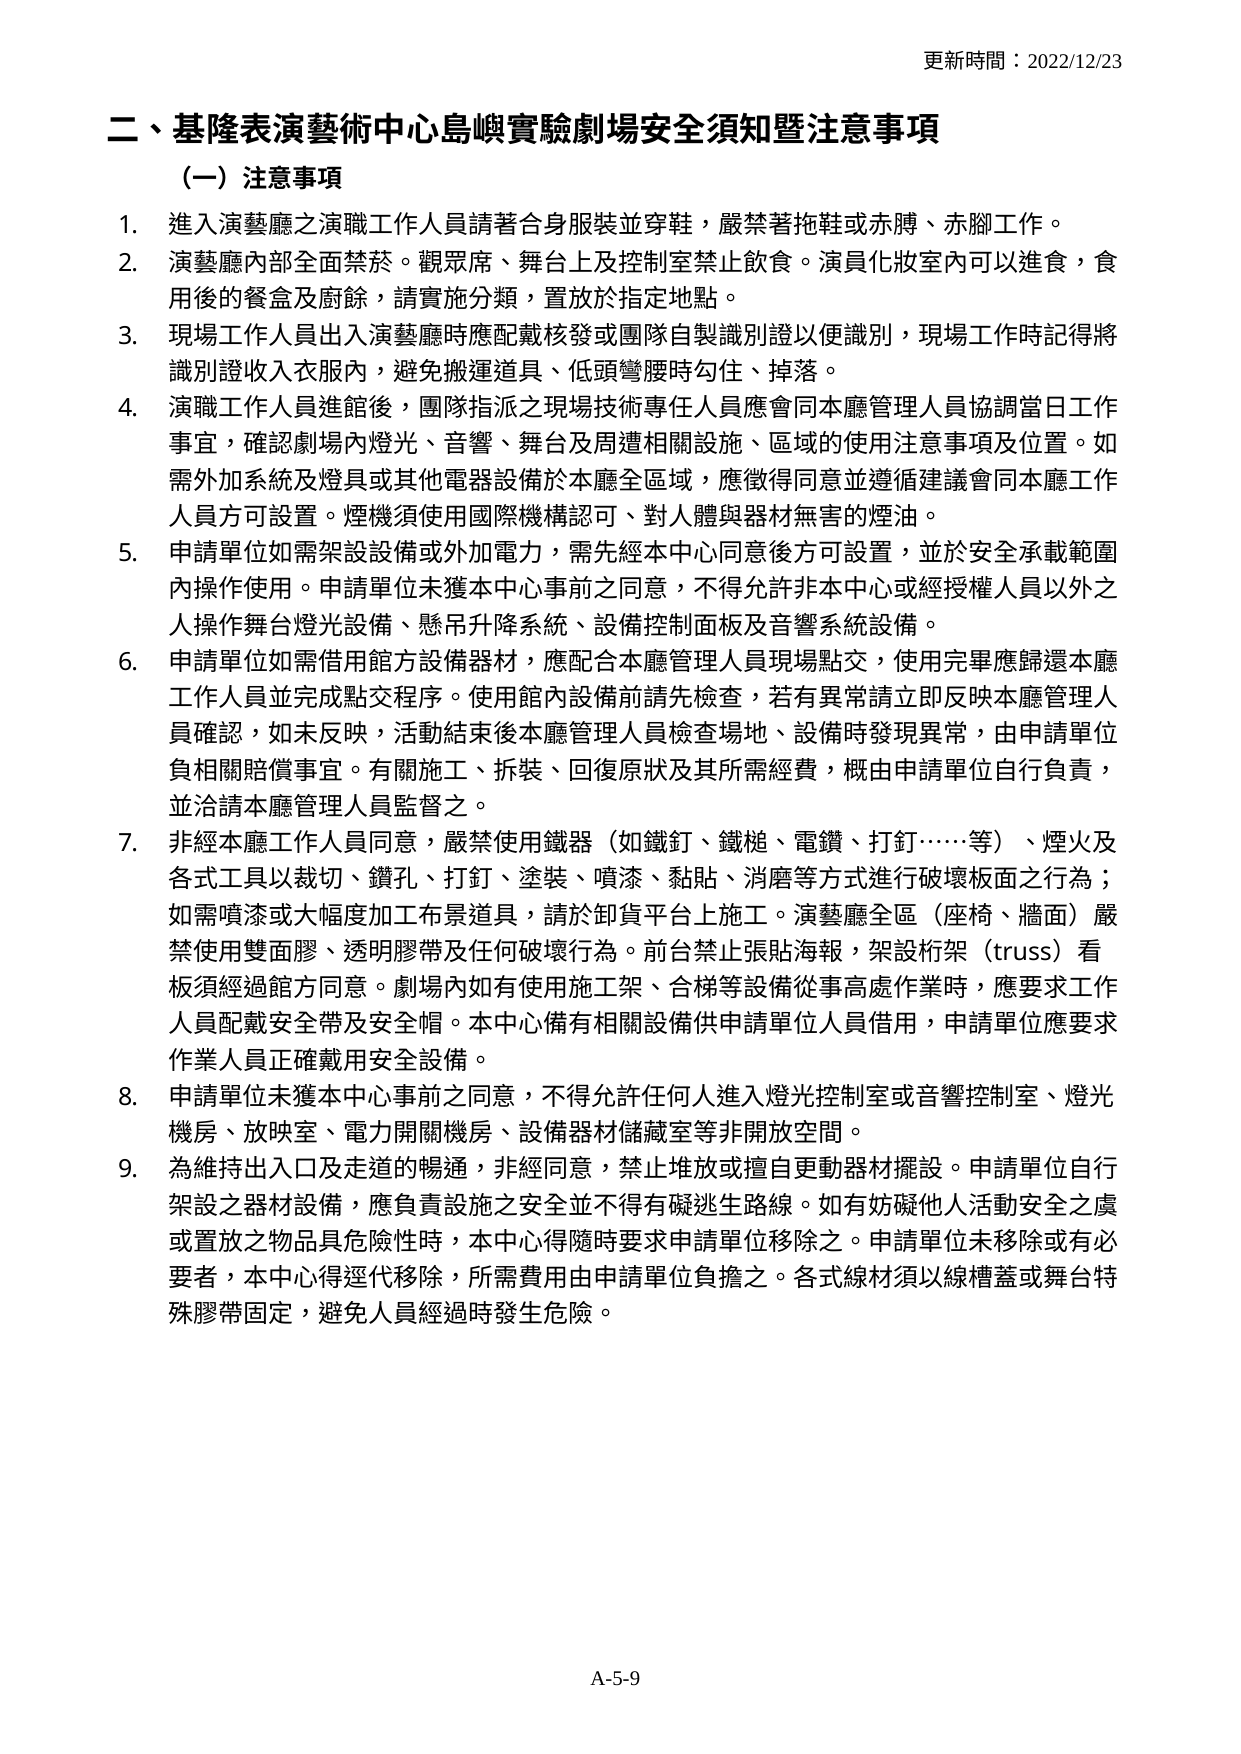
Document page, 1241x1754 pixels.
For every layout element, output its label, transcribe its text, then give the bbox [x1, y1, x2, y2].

list 為維持出入口及走道的暢通，非經同意，禁止堆放或擅自更動器材擺設。申請單位自行架設之器材設備，應負責設施之安全並不得有礙逃生路線。如有妨礙他人活動安全之虞或置放之物品具危險性時，本中心得隨時要求申請單位移除之。申請單位未移除或有必要者，本中心得逕代移除，所需費用由申請單位負擔之。各式線材須以線槽蓋或舞台特殊膠帶固定，避免人員經過時發生危險。 [118, 1149, 1118, 1330]
list 演職工作人員進館後，團隊指派之現場技術專任人員應會同本廳管理人員協調當日工作事宜，確認劇場內燈光、音響、舞台及周遭相關設施、區域的使用注意事項及位置。如需外加系統及燈具或其他電器設備於本廳全區域，應徵得同意並遵循建議會同本廳工作人員方可設置。煙機須使用國際機構認可、對人體與器材無害的煙油。 [118, 388, 1118, 533]
list 進入演藝廳之演職工作人員請著合身服裝並穿鞋，嚴禁著拖鞋或赤膊、赤腳工作。 [118, 197, 1134, 243]
list 申請單位未獲本中心事前之同意，不得允許任何人進入燈光控制室或音響控制室、燈光機房、放映室、電力開關機房、設備器材儲藏室等非開放空間。 [118, 1076, 1118, 1149]
list 現場工作人員出入演藝廳時應配戴核發或團隊自製識別證以便識別，現場工作時記得將識別證收入衣服內，避免搬運道具、低頭彎腰時勾住、掉落。 [118, 315, 1118, 388]
list 非經本廳工作人員同意，嚴禁使用鐵器（如鐵釘、鐵槌、電鑽、打釘……等）、煙火及各式工具以裁切、鑽孔、打釘、塗裝、噴漆、黏貼、消磨等方式進行破壞板面之行為；如需噴漆或大幅度加工布景道具，請於卸貨平台上施工。演藝廳全區（座椅、牆面）嚴禁使用雙面膠、透明膠帶及任何破壞行為。前台禁止張貼海報，架設桁架（truss）看板須經過館方同意。劇場內如有使用施工架、合梯等設備從事高處作業時，應要求工作人員配戴安全帶及安全帽。本中心備有相關設備供申請單位人員借用，申請單位應要求作業人員正確戴用安全設備。 [118, 823, 1120, 1076]
list 申請單位如需借用館方設備器材，應配合本廳管理人員現場點交，使用完畢應歸還本廳工作人員並完成點交程序。使用館內設備前請先檢查，若有異常請立即反映本廳管理人員確認，如未反映，活動結束後本廳管理人員檢查場地、設備時發現異常，由申請單位負相關賠償事宜。有關施工、拆裝、回復原狀及其所需經費，概由申請單位自行負責， 並洽請本廳管理人員監督之。 [118, 641, 1118, 823]
list 申請單位如需架設設備或外加電力，需先經本中心同意後方可設置，並於安全承載範圍內操作使用。申請單位未獲本中心事前之同意，不得允許非本中心或經授權人員以外之人操作舞台燈光設備、懸吊升降系統、設備控制面板及音響系統設備。 [118, 533, 1118, 641]
text （一）注意事項 [93, 151, 1134, 197]
subtitle 二、基隆表演藝術中心島嶼實驗劇場安全須知暨注意事項 [106, 103, 1134, 151]
list 演藝廳內部全面禁菸。觀眾席、舞台上及控制室禁止飲食。演員化妝室內可以進食，食用後的餐盒及廚餘，請實施分類，置放於指定地點。 [118, 243, 1118, 315]
